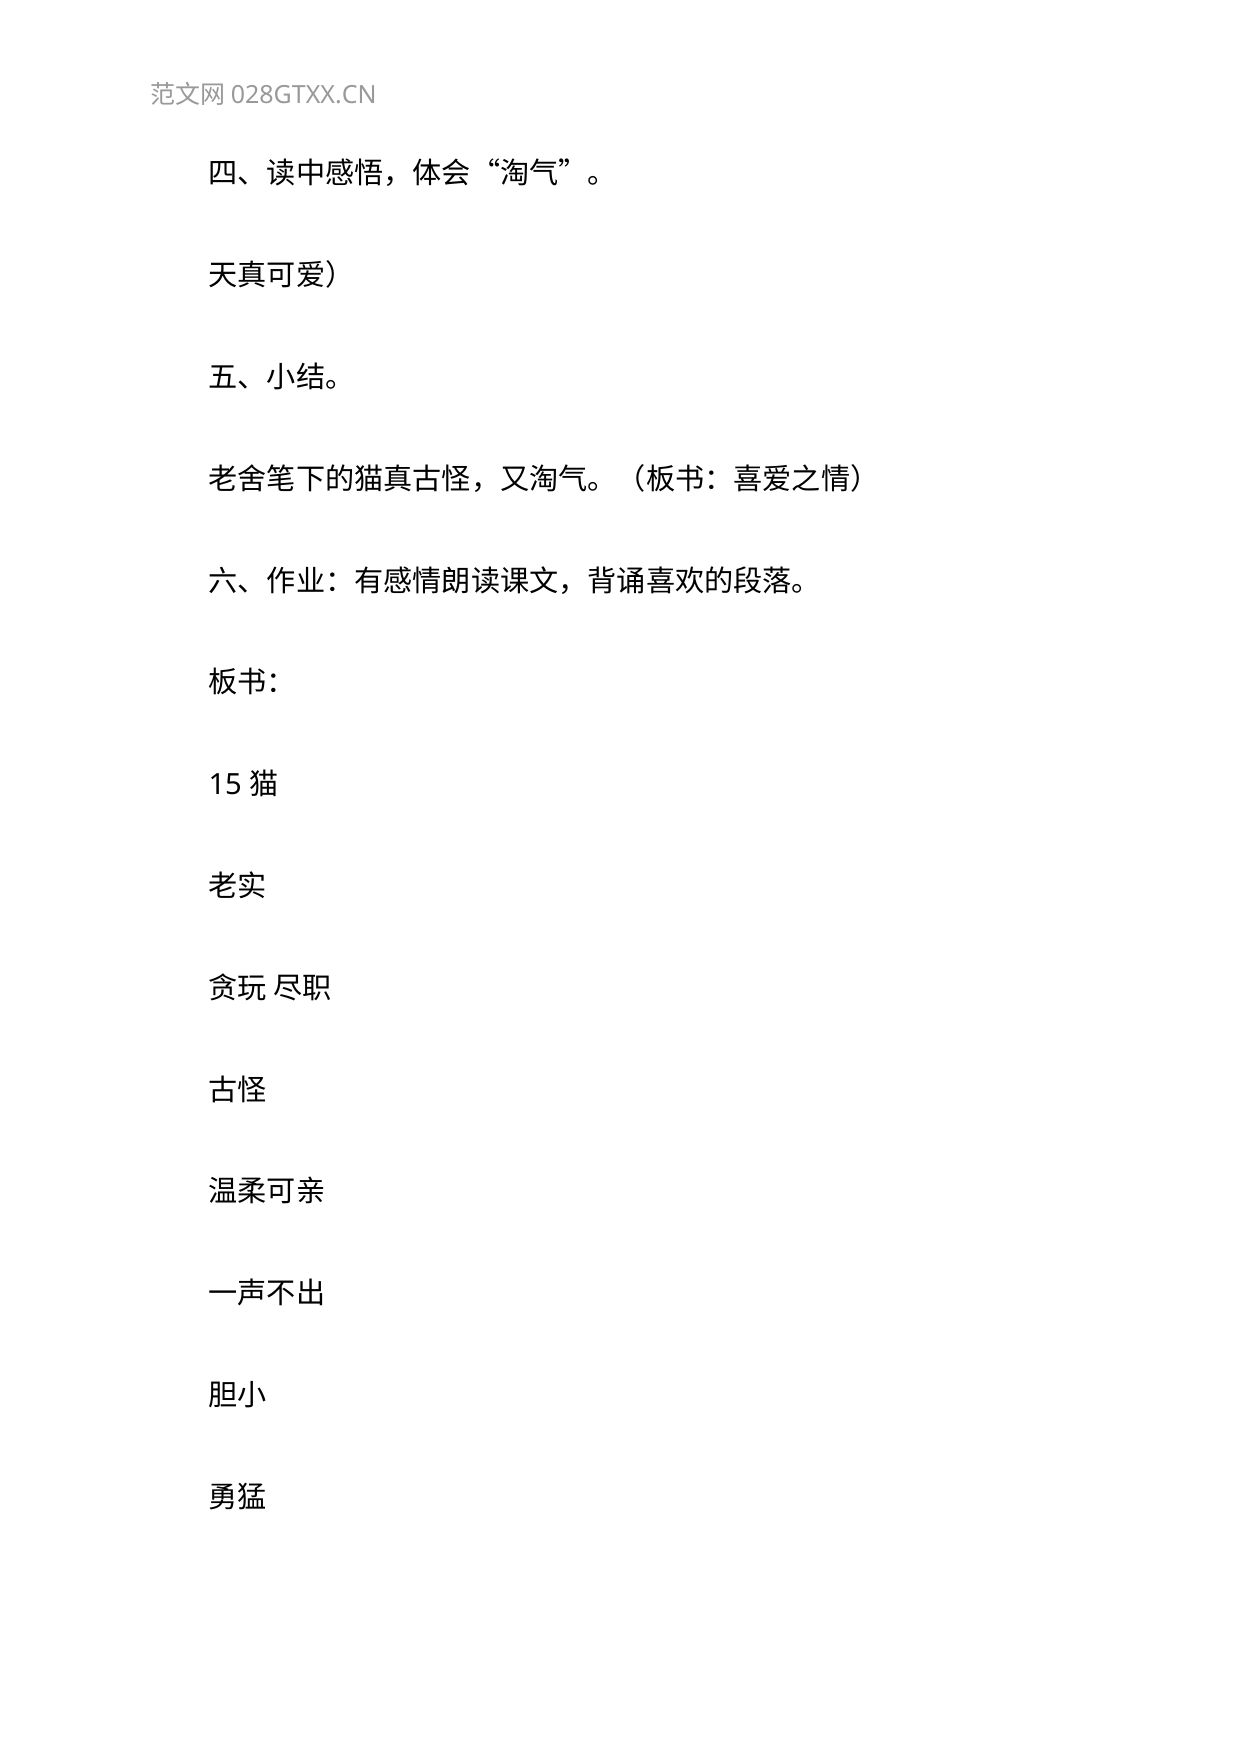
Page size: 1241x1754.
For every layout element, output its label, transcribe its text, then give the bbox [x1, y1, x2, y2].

text 一声不出 [150, 1270, 1090, 1312]
text 天真可爱） [150, 252, 1090, 294]
text 胆小 [150, 1371, 1090, 1414]
text 六、作业：有感情朗读课文，背诵喜欢的段落。 [150, 557, 1090, 599]
text 温柔可亲 [150, 1168, 1090, 1210]
text 板书： [150, 659, 1090, 701]
text 四、读中感悟，体会“淘气”。 [150, 150, 1090, 192]
text 老实 [150, 863, 1090, 905]
text 贪玩 尽职 [150, 964, 1090, 1007]
text 勇猛 [150, 1473, 1090, 1516]
text 古怪 [150, 1066, 1090, 1108]
text 五、小结。 [150, 353, 1090, 396]
text 老舍笔下的猫真古怪，又淘气。（板书：喜爱之情） [150, 455, 1090, 498]
text 15 猫 [150, 761, 1090, 803]
